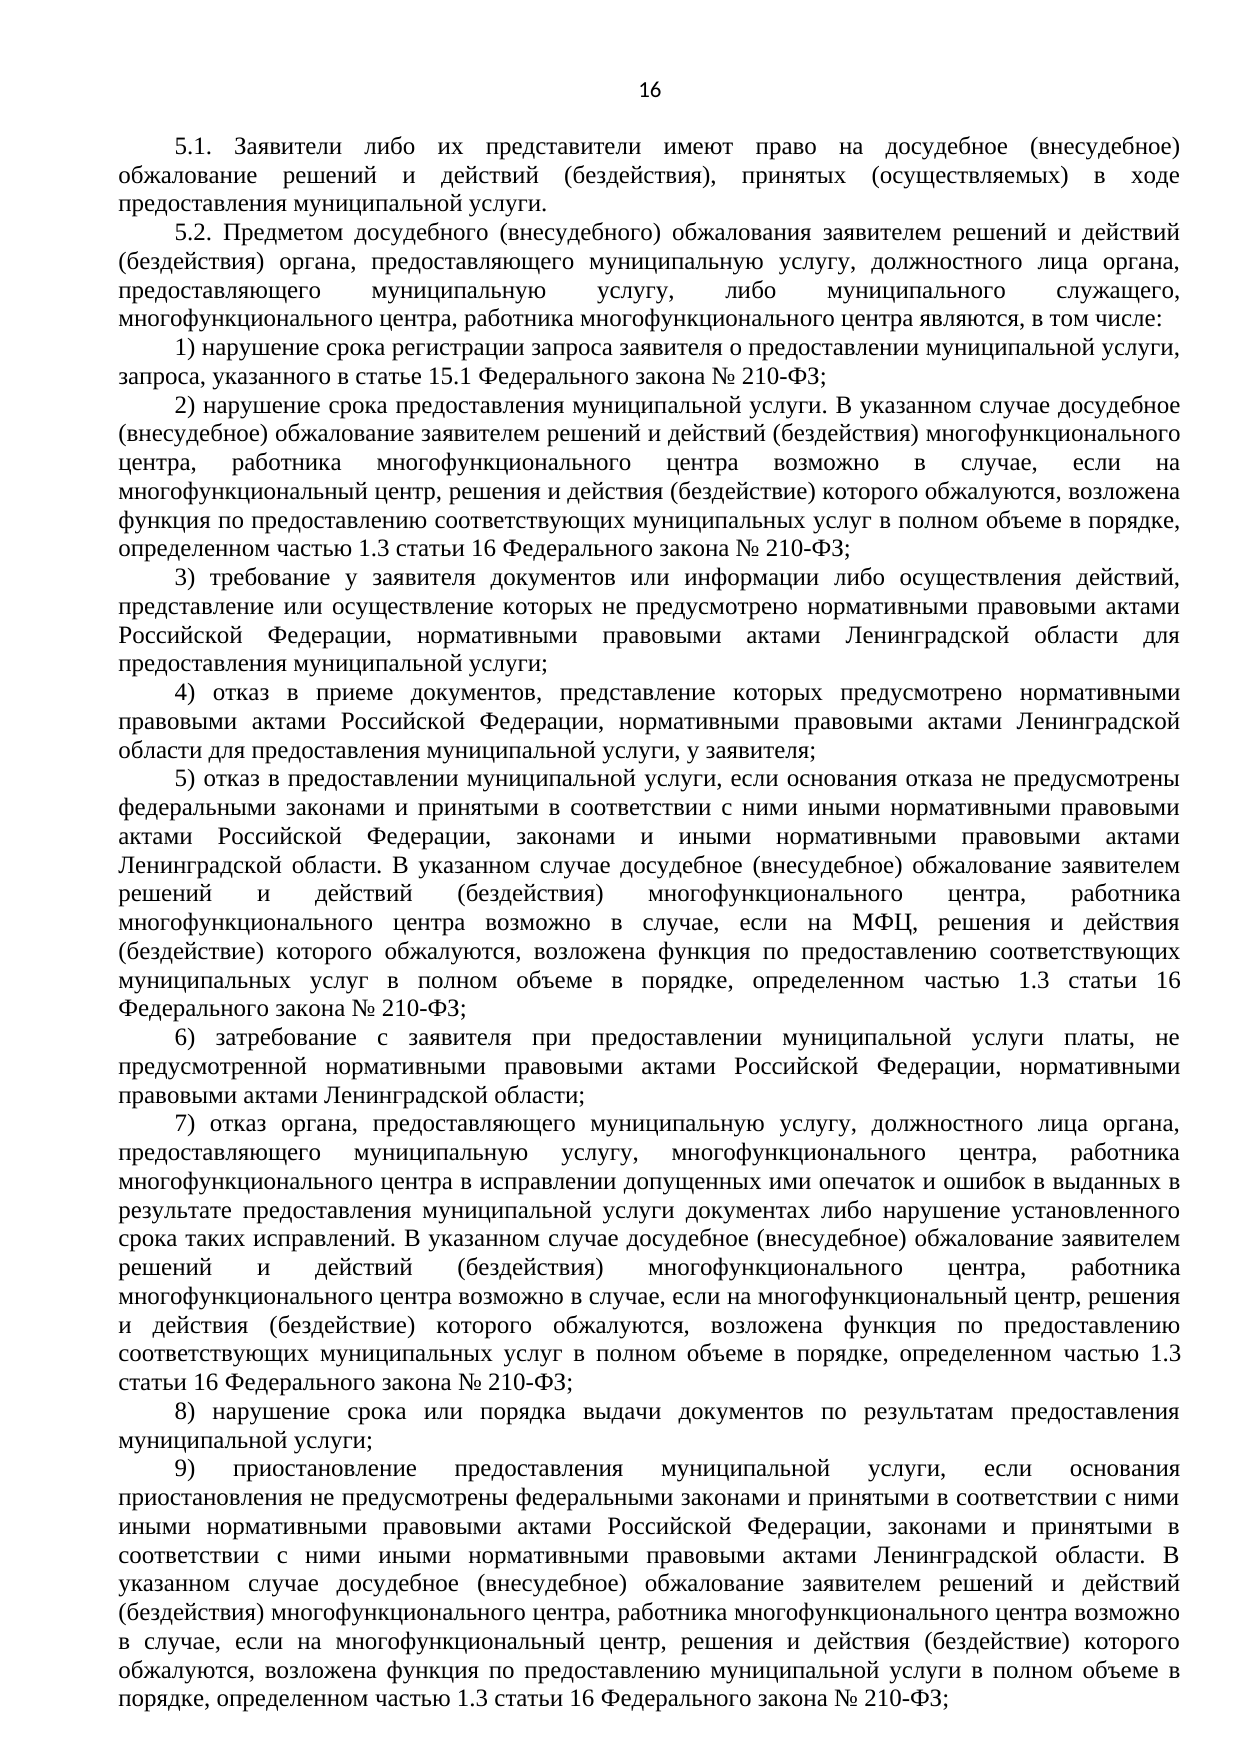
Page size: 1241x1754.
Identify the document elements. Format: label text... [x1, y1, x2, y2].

text 1) нарушение срока регистрации запроса заявителя о предоставлении муниципальной услуги, запроса, указанного в статье 15.1 Федерального закона № 210-ФЗ; [118, 332, 1181, 390]
text 9) приостановление предоставления муниципальной услуги, если основания приостановления не предусмотрены федеральными законами и принятыми в соответствии с ними иными нормативными правовыми актами Российской Федерации, законами и принятыми в соответствии с ними иными нормативными правовыми актами Ленинградской области. В указанном случае досудебное (внесудебное) обжалование заявителем решений и действий (бездействия) многофункционального центра, работника многофункционального центра возможно в случае, если на многофункциональный центр, решения и действия (бездействие) которого обжалуются, возложена функция по предоставлению муниципальной услуги в полном объеме в порядке, определенном частью 1.3 статьи 16 Федерального закона № 210-ФЗ; [118, 1453, 1181, 1712]
text 6) затребование с заявителя при предоставлении муниципальной услуги платы, не предусмотренной нормативными правовыми актами Российской Федерации, нормативными правовыми актами Ленинградской области; [118, 1022, 1181, 1108]
text 5) отказ в предоставлении муниципальной услуги, если основания отказа не предусмотрены федеральными законами и принятыми в соответствии с ними иными нормативными правовыми актами Российской Федерации, законами и иными нормативными правовыми актами Ленинградской области. В указанном случае досудебное (внесудебное) обжалование заявителем решений и действий (бездействия) многофункционального центра, работника многофункционального центра возможно в случае, если на МФЦ, решения и действия (бездействие) которого обжалуются, возложена функция по предоставлению соответствующих муниципальных услуг в полном объеме в порядке, определенном частью 1.3 статьи 16 Федерального закона № 210-ФЗ; [118, 763, 1181, 1022]
text 4) отказ в приеме документов, представление которых предусмотрено нормативными правовыми актами Российской Федерации, нормативными правовыми актами Ленинградской области для предоставления муниципальной услуги, у заявителя; [118, 677, 1181, 763]
text 7) отказ органа, предоставляющего муниципальную услугу, должностного лица органа, предоставляющего муниципальную услугу, многофункционального центра, работника многофункционального центра в исправлении допущенных ими опечаток и ошибок в выданных в результате предоставления муниципальной услуги документах либо нарушение установленного срока таких исправлений. В указанном случае досудебное (внесудебное) обжалование заявителем решений и действий (бездействия) многофункционального центра, работника многофункционального центра возможно в случае, если на многофункциональный центр, решения и действия (бездействие) которого обжалуются, возложена функция по предоставлению соответствующих муниципальных услуг в полном объеме в порядке, определенном частью 1.3 статьи 16 Федерального закона № 210-ФЗ; [118, 1108, 1181, 1396]
text 5.2. Предметом досудебного (внесудебного) обжалования заявителем решений и действий (бездействия) органа, предоставляющего муниципальную услугу, должностного лица органа, предоставляющего муниципальную услугу, либо муниципального служащего, многофункционального центра, работника многофункционального центра являются, в том числе: [118, 217, 1181, 332]
text 8) нарушение срока или порядка выдачи документов по результатам предоставления муниципальной услуги; [118, 1396, 1181, 1453]
text 2) нарушение срока предоставления муниципальной услуги. В указанном случае досудебное (внесудебное) обжалование заявителем решений и действий (бездействия) многофункционального центра, работника многофункционального центра возможно в случае, если на многофункциональный центр, решения и действия (бездействие) которого обжалуются, возложена функция по предоставлению соответствующих муниципальных услуг в полном объеме в порядке, определенном частью 1.3 статьи 16 Федерального закона № 210-ФЗ; [118, 390, 1181, 562]
text 3) требование у заявителя документов или информации либо осуществления действий, представление или осуществление которых не предусмотрено нормативными правовыми актами Российской Федерации, нормативными правовыми актами Ленинградской области для предоставления муниципальной услуги; [118, 562, 1181, 677]
text 5.1. Заявители либо их представители имеют право на досудебное (внесудебное) обжалование решений и действий (бездействия), принятых (осуществляемых) в ходе предоставления муниципальной услуги. [118, 131, 1181, 217]
